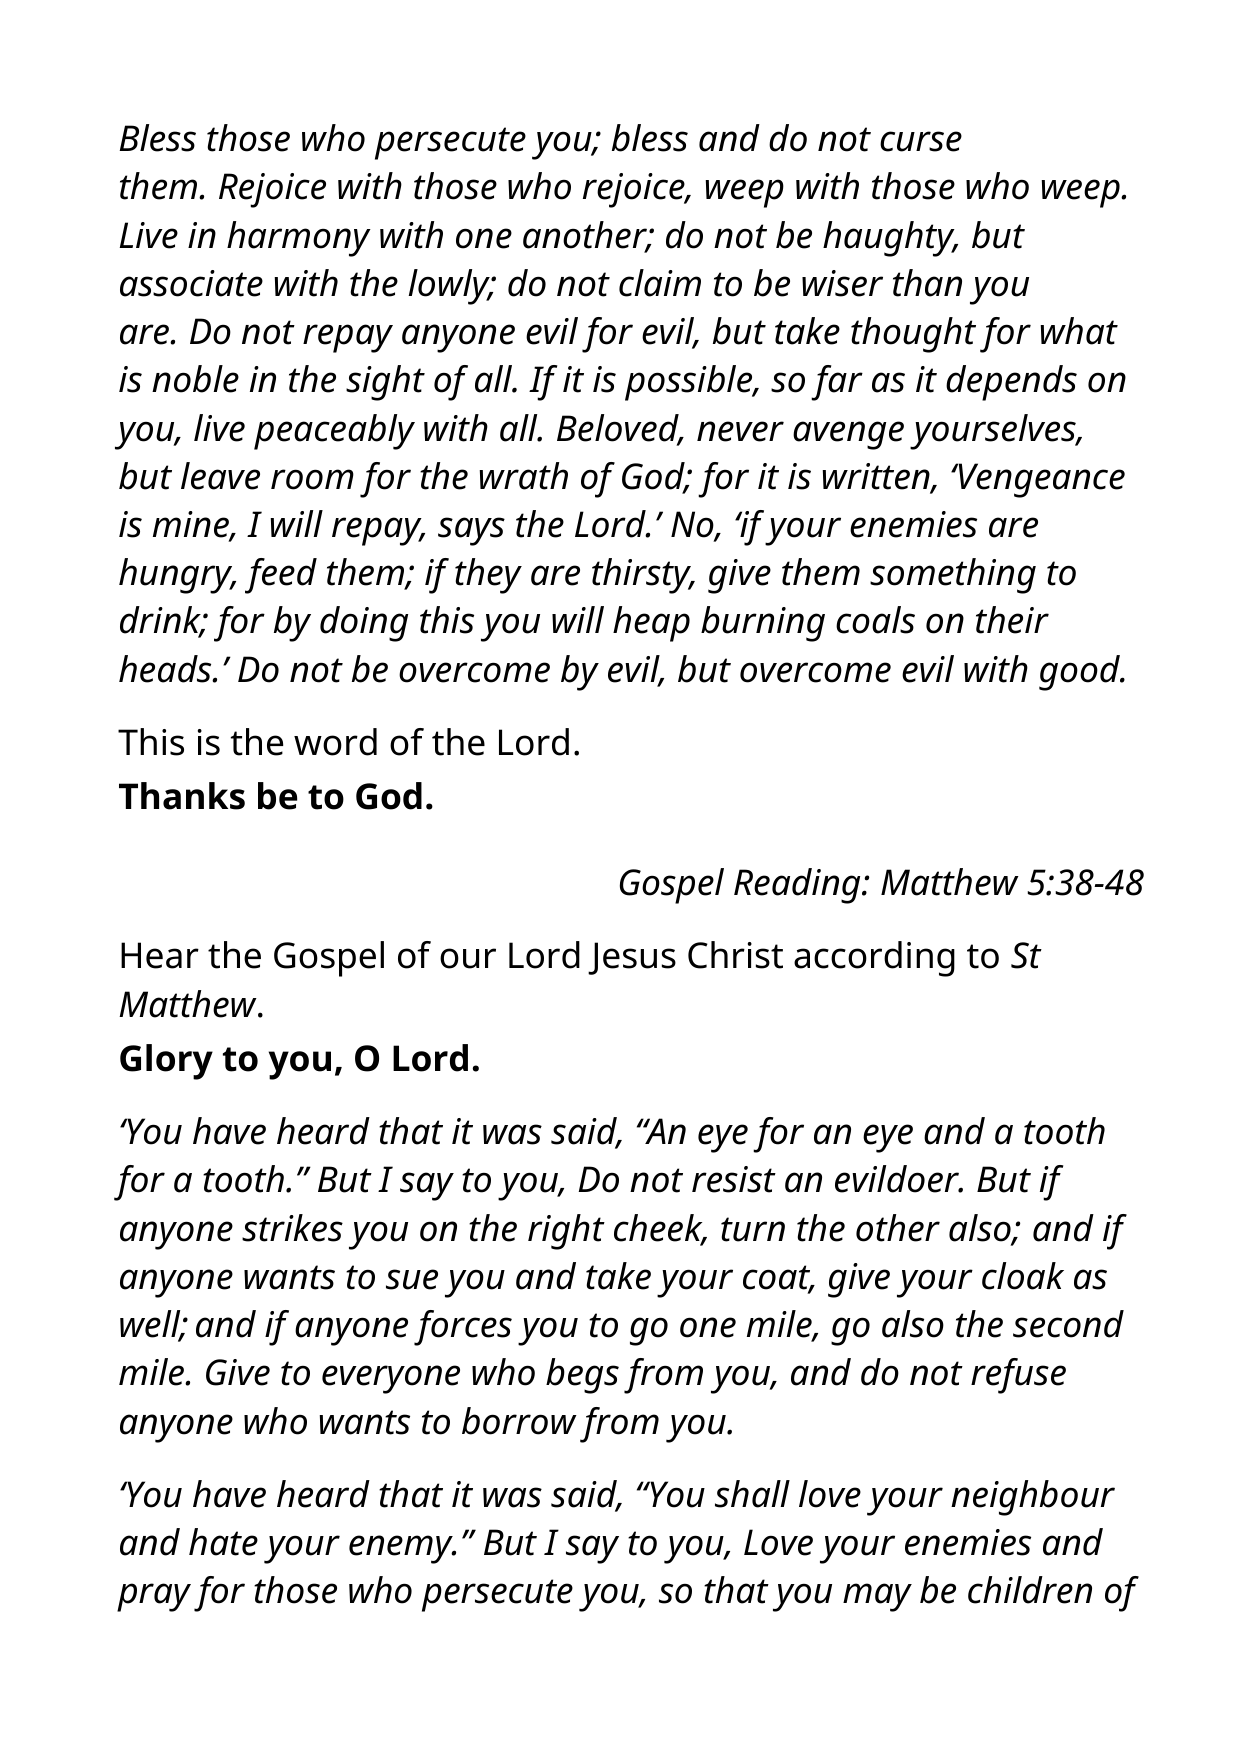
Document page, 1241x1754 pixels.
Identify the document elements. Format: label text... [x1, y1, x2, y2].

text This is the word of the Lord. [118, 717, 1144, 766]
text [118, 1469, 1144, 1614]
text Glory to you, O Lord. [118, 1033, 1144, 1082]
text Thanks be to God. [118, 772, 1144, 820]
text Hear the Gospel of our Lord Jesus Christ according to St Matthew. [118, 931, 1144, 1027]
text ‘You have heard that it was said, “An eye for an eye and a tooth for a tooth.” But I say to you, Do not resist an evildoer. But if anyone strikes you on the right cheek, turn the other also; and if anyone wants to sue you and take your coat, give your cloak as well; and if anyone forces you to go one mile, go also the second mile. Give to everyone who begs from you, and do not refuse anyone who wants to borrow from you. [118, 1107, 1144, 1444]
text Gospel Reading: Matthew 5:38-48 [118, 858, 1144, 906]
text Bless those who persecute you; bless and do not curse them. Rejoice with those who rejoice, weep with those who weep. Live in harmony with one another; do not be haughty, but associate with the lowly; do not claim to be wiser than you are. Do not repay anyone evil for evil, but take thought for what is noble in the sight of all. If it is possible, so far as it depends on you, live peaceably with all. Beloved, never avenge yourselves, but leave room for the wrath of God; for it is written, ‘Vengeance is mine, I will repay, says the Lord.’ No, ‘if your enemies are hungry, feed them; if they are thirsty, give them something to drink; for by doing this you will heap burning coals on their heads.’ Do not be overcome by evil, but overcome evil with good. [118, 114, 1144, 692]
